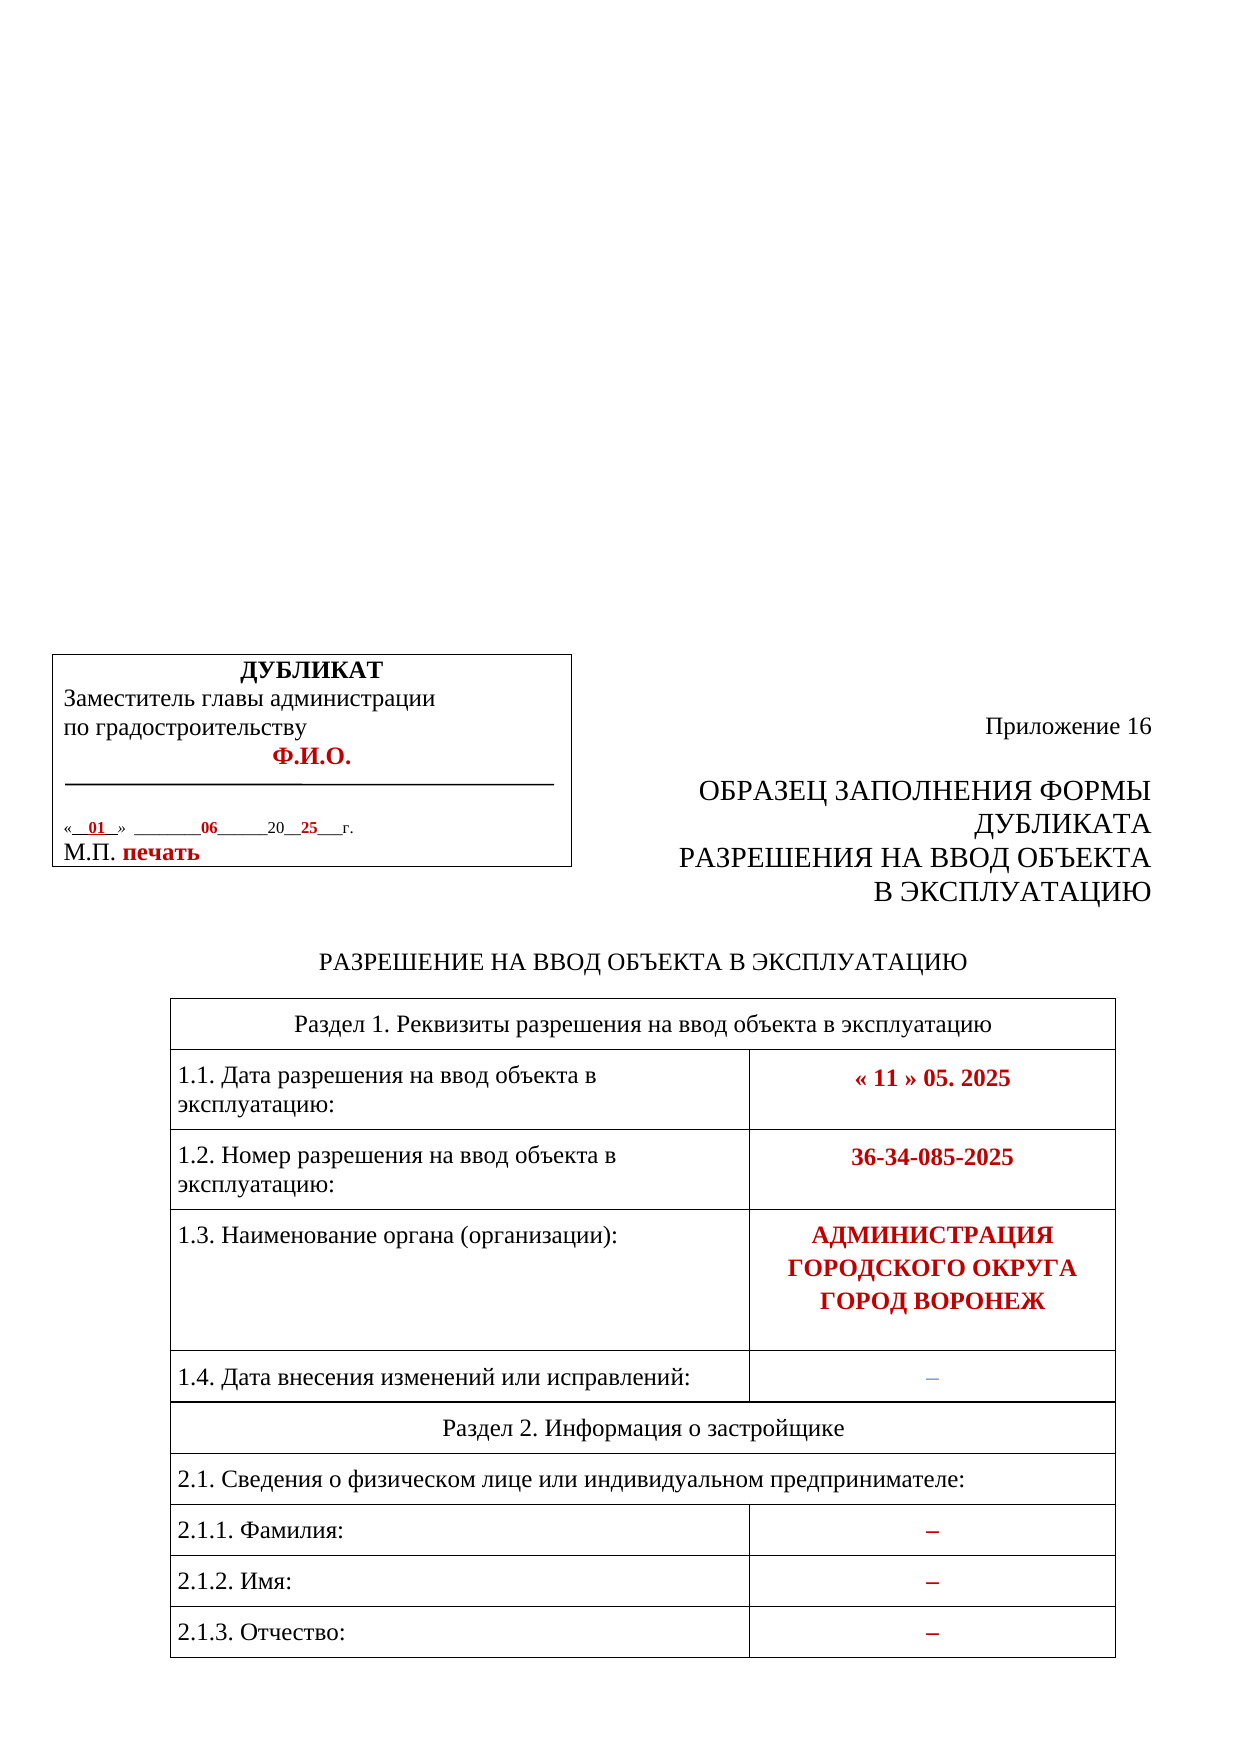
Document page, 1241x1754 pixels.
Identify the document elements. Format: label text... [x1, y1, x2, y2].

text ОБРАЗЕЦ ЗАПОЛНЕНИЯ ФОРМЫ ДУБЛИКАТА [572, 773, 1152, 840]
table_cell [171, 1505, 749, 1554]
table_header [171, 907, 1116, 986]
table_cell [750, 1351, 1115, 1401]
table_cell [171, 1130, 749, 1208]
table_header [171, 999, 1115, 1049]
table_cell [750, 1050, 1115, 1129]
text В ЭКСПЛУАТАЦИЮ [177, 874, 1152, 907]
text Приложение 16 [572, 711, 1152, 739]
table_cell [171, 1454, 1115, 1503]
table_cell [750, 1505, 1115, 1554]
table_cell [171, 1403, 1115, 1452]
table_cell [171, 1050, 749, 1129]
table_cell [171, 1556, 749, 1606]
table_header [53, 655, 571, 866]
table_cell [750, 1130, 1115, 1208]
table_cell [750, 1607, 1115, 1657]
text РАЗРЕШЕНИЯ НА ВВОД ОБЪЕКТА [177, 840, 1152, 874]
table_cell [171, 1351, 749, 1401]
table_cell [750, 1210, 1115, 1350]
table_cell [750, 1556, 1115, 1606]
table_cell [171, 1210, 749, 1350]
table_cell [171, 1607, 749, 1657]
